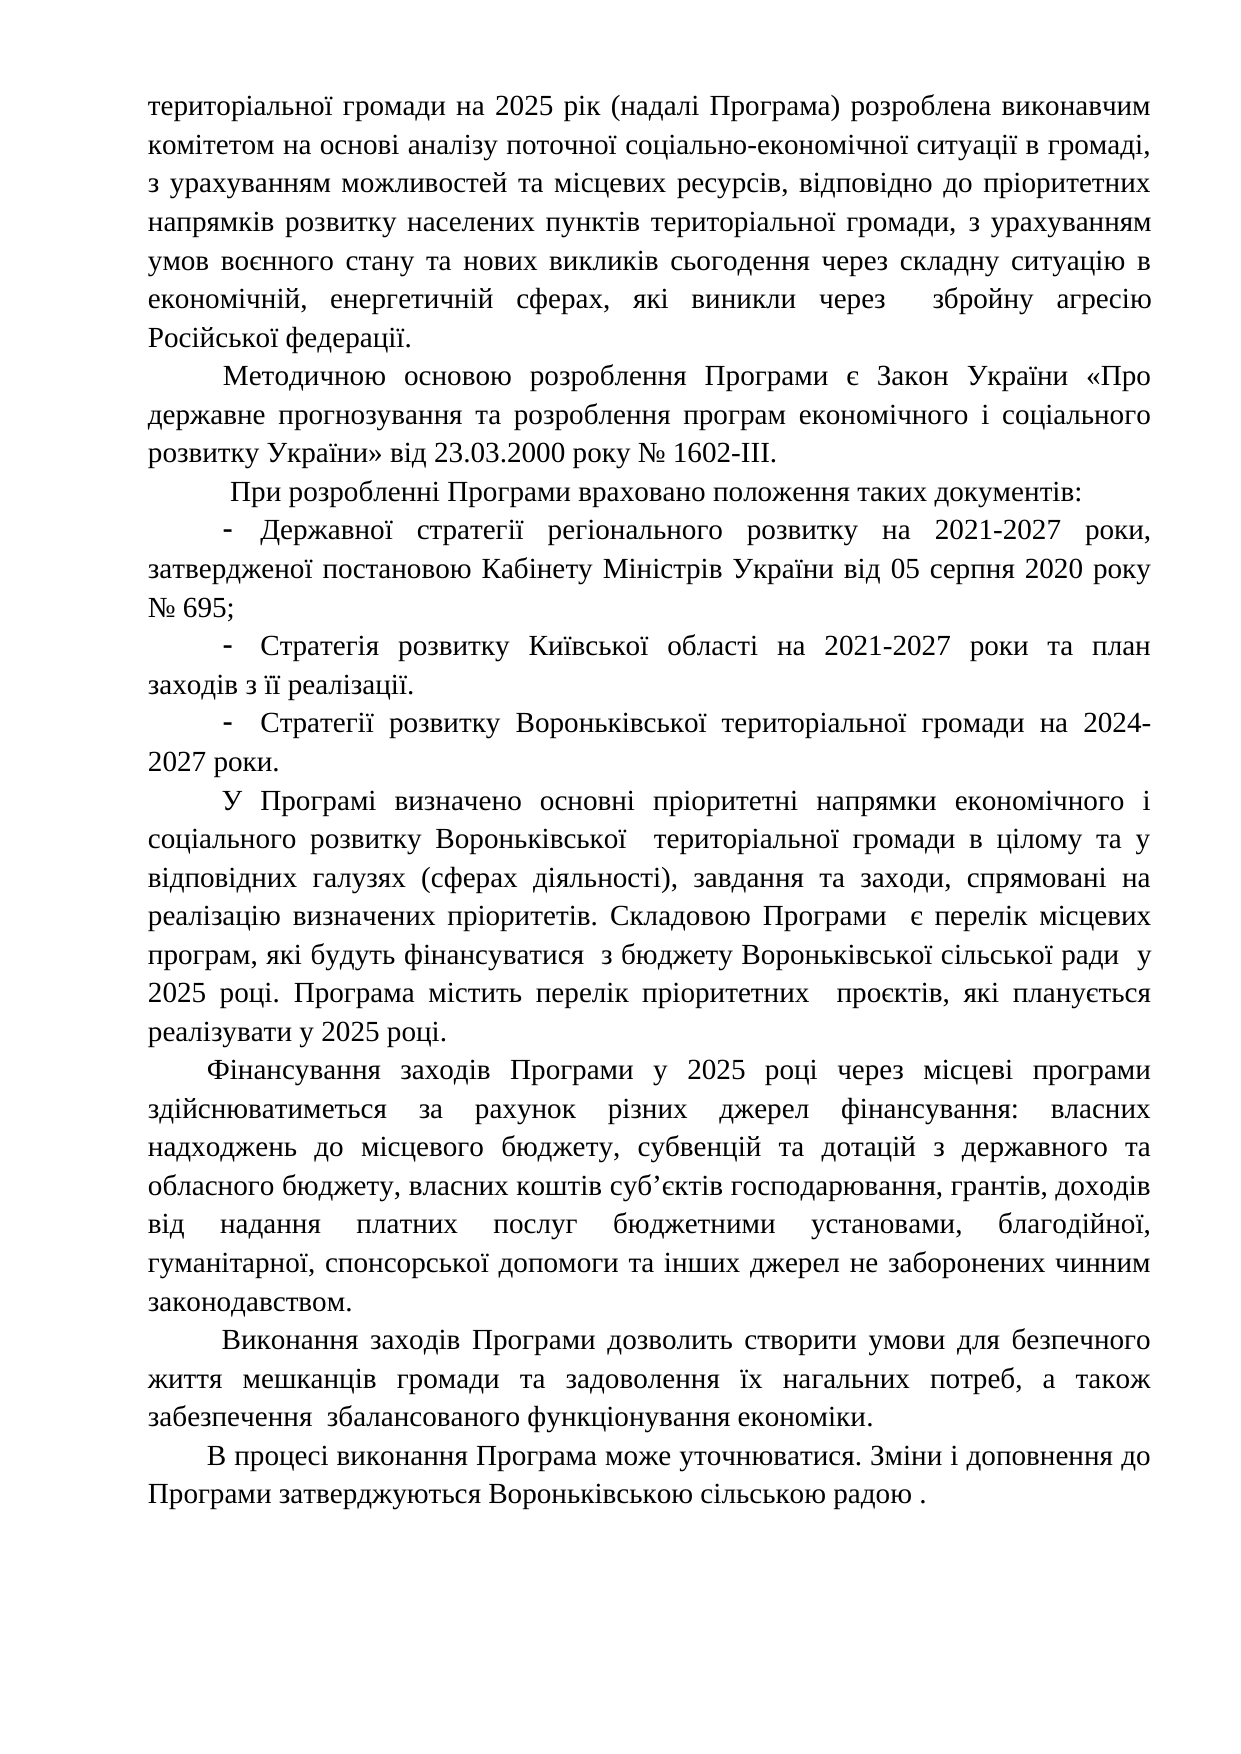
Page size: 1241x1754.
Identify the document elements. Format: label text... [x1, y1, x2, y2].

text У Програмі визначено основні пріоритетні напрямки економічного і соціального розвитку Вороньківської територіальної громади в цілому та у відповідних галузях (сферах діяльності), завдання та заходи, спрямовані на реалізацію визначених пріоритетів. Складовою Програми є перелік місцевих програм, які будуть фінансуватися з бюджету Вороньківської сільської ради у 2025 році. Програма містить перелік пріоритетних проєктів, які планується реалізувати у 2025 році. [148, 783, 1152, 1047]
text В процесі виконання Програма може уточнюватися. Зміни і доповнення до Програми затверджуються Вороньківською сільською радою . [148, 1438, 1152, 1510]
list Стратегія розвитку Київської області на 2021-2027 роки та план заходів з її реалізації. [148, 628, 1152, 700]
text Фінансування заходів Програми у 2025 році через місцеві програми здійснюватиметься за рахунок різних джерел фінансування: власних надходжень до місцевого бюджету, субвенцій та дотацій з державного та обласного бюджету, власних коштів суб’єктів господарювання, грантів, доходів від надання платних послуг бюджетними установами, благодійної, гуманітарної, спонсорської допомоги та інших джерел не заборонених чинним законодавством. [148, 1052, 1152, 1317]
text Методичною основою розроблення Програми є Закон України «Про державне прогнозування та розроблення програм економічного і соціального розвитку України» від 23.03.2000 року № 1602-ІІІ. [148, 358, 1152, 469]
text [148, 88, 1152, 243]
list Державної стратегії регіонального розвитку на 2021-2027 роки, затвердженої постановою Кабінету Міністрів України від 05 серпня 2020 року № 695; [148, 512, 1152, 623]
text При розробленні Програми враховано положення таких документів: [148, 474, 1152, 507]
text Виконання заходів Програми дозволить створити умови для безпечного життя мешканців громади та задоволення їх нагальних потреб, а також забезпечення збалансованого функціонування економіки. [148, 1322, 1152, 1433]
list Стратегії розвитку Вороньківської територіальної громади на 2024-2027 роки. [148, 705, 1152, 778]
